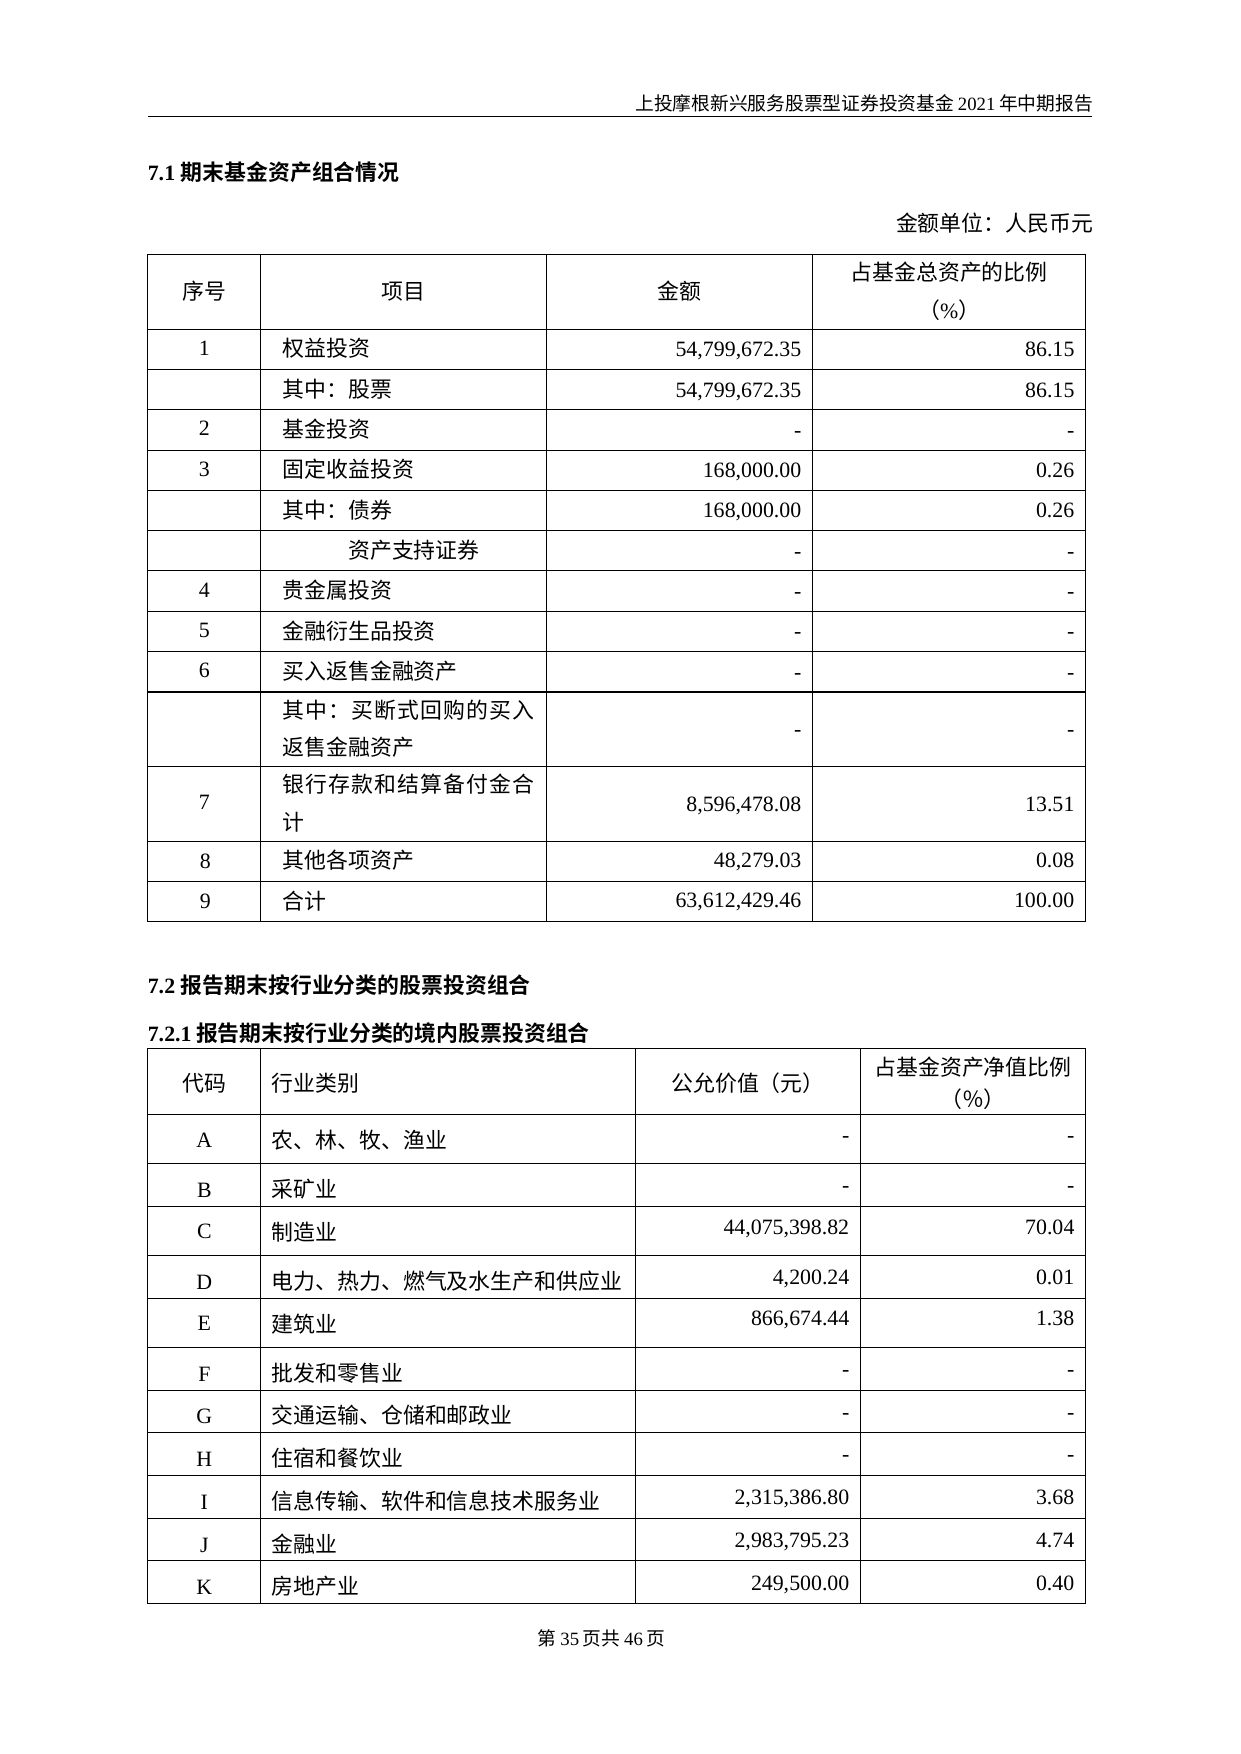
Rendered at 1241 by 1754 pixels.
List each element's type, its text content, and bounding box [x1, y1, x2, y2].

table_cell 其中：买断式回购的买入返售金融资产 [261, 693, 546, 766]
table_cell 批发和零售业 [261, 1348, 635, 1389]
table_cell - [813, 531, 1085, 570]
table_cell 48,279.03 [547, 842, 812, 881]
table_cell 86.15 [813, 370, 1085, 409]
table_cell 168,000.00 [547, 491, 812, 530]
table_cell - [861, 1391, 1085, 1432]
table_cell 5 [148, 612, 260, 651]
table_header 序号 [148, 255, 260, 328]
table_header 代码 [148, 1049, 260, 1114]
table_cell - [813, 410, 1085, 449]
table_cell 银行存款和结算备付金合计 [261, 767, 546, 841]
table_cell 采矿业 [261, 1164, 635, 1206]
table_cell 2,983,795.23 [636, 1519, 860, 1560]
table_cell - [861, 1433, 1085, 1475]
table_cell - [813, 693, 1085, 766]
table_cell 8,596,478.08 [547, 767, 812, 841]
table_header 项目 [261, 255, 546, 328]
table_cell 信息传输、软件和信息技术服务业 [261, 1476, 635, 1518]
table_cell - [813, 571, 1085, 611]
table_cell 0.08 [813, 842, 1085, 881]
table_cell 3.68 [861, 1476, 1085, 1518]
table_cell C [148, 1207, 260, 1255]
table_cell 合计 [261, 882, 546, 921]
table_cell 54,799,672.35 [547, 330, 812, 369]
table_cell A [148, 1115, 260, 1163]
table_cell [148, 491, 260, 530]
table_cell 交通运输、仓储和邮政业 [261, 1391, 635, 1432]
table_cell 金融业 [261, 1519, 635, 1560]
table_cell - [547, 571, 812, 611]
table_cell B [148, 1164, 260, 1206]
table_cell 4 [148, 571, 260, 611]
table_cell 住宿和餐饮业 [261, 1433, 635, 1475]
table_cell - [547, 612, 812, 651]
table_cell 贵金属投资 [261, 571, 546, 611]
table_header 占基金总资产的比例（%） [813, 255, 1085, 328]
table_cell 249,500.00 [636, 1561, 860, 1603]
table_cell 金融衍生品投资 [261, 612, 546, 651]
table_cell - [636, 1164, 860, 1206]
table_header 公允价值（元） [636, 1049, 860, 1114]
table_cell 866,674.44 [636, 1299, 860, 1347]
text 金额单位：人民币元 [149, 206, 1092, 238]
table_cell [148, 693, 260, 766]
table_cell - [861, 1164, 1085, 1206]
table_cell - [636, 1433, 860, 1475]
table_cell 9 [148, 882, 260, 921]
table_cell 农、林、牧、渔业 [261, 1115, 635, 1163]
table_cell - [861, 1348, 1085, 1389]
table_cell - [547, 652, 812, 691]
table_cell - [547, 531, 812, 570]
table_cell 6 [148, 652, 260, 691]
table_cell D [148, 1256, 260, 1298]
table_cell G [148, 1391, 260, 1432]
table_cell 其他各项资产 [261, 842, 546, 881]
table_cell - [636, 1391, 860, 1432]
table_cell 0.26 [813, 451, 1085, 490]
table_cell I [148, 1476, 260, 1518]
subtitle 7.2 报告期末按行业分类的股票投资组合 [148, 967, 1092, 1000]
table_cell F [148, 1348, 260, 1389]
table_header 金额 [547, 255, 812, 328]
table_cell E [148, 1299, 260, 1347]
table_cell 0.40 [861, 1561, 1085, 1603]
table_cell 1 [148, 330, 260, 369]
table_cell - [636, 1348, 860, 1389]
table_cell 86.15 [813, 330, 1085, 369]
table_cell 电力、热力、燃气及水生产和供应业 [261, 1256, 635, 1298]
table_cell 4,200.24 [636, 1256, 860, 1298]
table_cell 100.00 [813, 882, 1085, 921]
table_cell 4.74 [861, 1519, 1085, 1560]
table_header 行业类别 [261, 1049, 635, 1114]
table_cell 54,799,672.35 [547, 370, 812, 409]
table_cell - [547, 410, 812, 449]
table_cell 2,315,386.80 [636, 1476, 860, 1518]
table_cell J [148, 1519, 260, 1560]
table_cell 3 [148, 451, 260, 490]
table_cell 70.04 [861, 1207, 1085, 1255]
subtitle 7.1 期末基金资产组合情况 [148, 154, 1092, 187]
table_cell 63,612,429.46 [547, 882, 812, 921]
table_cell - [636, 1115, 860, 1163]
table_cell 8 [148, 842, 260, 881]
table_cell 44,075,398.82 [636, 1207, 860, 1255]
text 7.2.1报告期末按行业分类的境内股票投资组合 [148, 1016, 1092, 1048]
table_cell 0.26 [813, 491, 1085, 530]
table_cell K [148, 1561, 260, 1603]
table_cell - [547, 693, 812, 766]
table_cell 权益投资 [261, 330, 546, 369]
table_cell 固定收益投资 [261, 451, 546, 490]
table_cell 168,000.00 [547, 451, 812, 490]
table_cell - [813, 612, 1085, 651]
table_cell 房地产业 [261, 1561, 635, 1603]
table_cell 资产支持证券 [261, 531, 546, 570]
table_cell 买入返售金融资产 [261, 652, 546, 691]
table_cell - [861, 1115, 1085, 1163]
table_cell 1.38 [861, 1299, 1085, 1347]
table_cell 13.51 [813, 767, 1085, 841]
table_cell 其中：债券 [261, 491, 546, 530]
table_cell 基金投资 [261, 410, 546, 449]
table_cell [148, 370, 260, 409]
table_cell 2 [148, 410, 260, 449]
table_cell 建筑业 [261, 1299, 635, 1347]
table_cell - [813, 652, 1085, 691]
table_cell 7 [148, 767, 260, 841]
table_cell 制造业 [261, 1207, 635, 1255]
table_cell 其中：股票 [261, 370, 546, 409]
table_header 占基金资产净值比例（％） [861, 1049, 1085, 1114]
table_cell [148, 531, 260, 570]
table_cell H [148, 1433, 260, 1475]
table_cell 0.01 [861, 1256, 1085, 1298]
